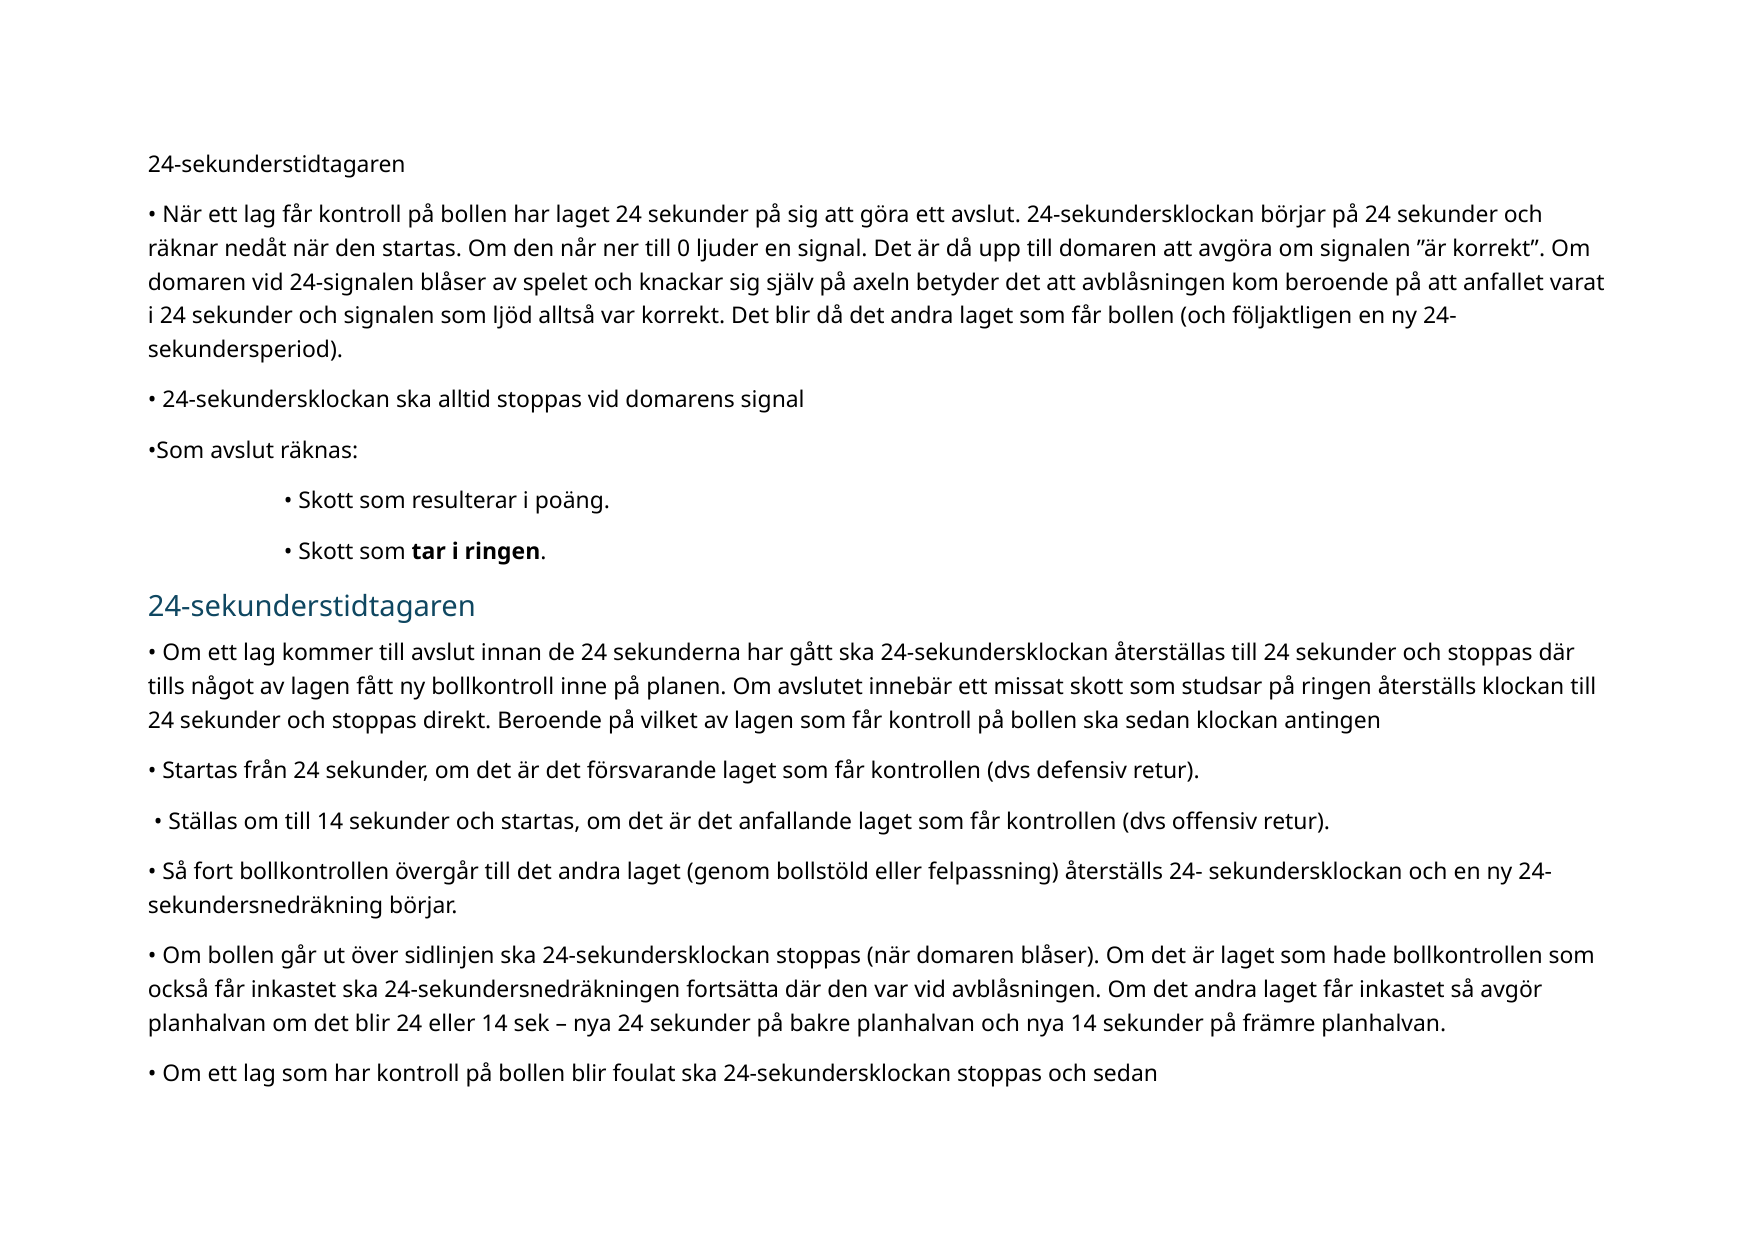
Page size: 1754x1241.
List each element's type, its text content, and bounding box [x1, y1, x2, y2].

text •Som avslut räknas: [148, 434, 1606, 465]
text • 24-sekundersklockan ska alltid stoppas vid domarens signal [148, 383, 1606, 415]
text 24-sekunderstidtagaren [148, 148, 1606, 179]
text • Om bollen går ut över sidlinjen ska 24-sekundersklockan stoppas (när domaren blåser). Om det är laget som hade bollkontrollen som också får inkastet ska 24-sekundersnedräkningen fortsätta där den var vid avblåsningen. Om det andra laget får inkastet så avgör planhalvan om det blir 24 eller 14 sek – nya 24 sekunder på bakre planhalvan och nya 14 sekunder på främre planhalvan. [148, 939, 1606, 1038]
text • Ställas om till 14 sekunder och startas, om det är det anfallande laget som får kontrollen (dvs offensiv retur). [148, 804, 1606, 836]
text • Startas från 24 sekunder, om det är det försvarande laget som får kontrollen (dvs defensiv retur). [148, 754, 1606, 785]
text • Skott som tar i ringen. [148, 535, 1606, 566]
text • Om ett lag som har kontroll på bollen blir foulat ska 24-sekundersklockan stoppas och sedan [148, 1057, 1606, 1088]
subtitle 24-sekunderstidtagaren [148, 585, 1606, 625]
text • Skott som resulterar i poäng. [148, 484, 1606, 516]
text • Så fort bollkontrollen övergår till det andra laget (genom bollstöld eller felpassning) återställs 24- sekundersklockan och en ny 24-sekundersnedräkning börjar. [148, 855, 1606, 920]
text • Om ett lag kommer till avslut innan de 24 sekunderna har gått ska 24-sekundersklockan återställas till 24 sekunder och stoppas där tills något av lagen fått ny bollkontroll inne på planen. Om avslutet innebär ett missat skott som studsar på ringen återställs klockan till 24 sekunder och stoppas direkt. Beroende på vilket av lagen som får kontroll på bollen ska sedan klockan antingen [148, 636, 1606, 735]
text • När ett lag får kontroll på bollen har laget 24 sekunder på sig att göra ett avslut. 24-sekundersklockan börjar på 24 sekunder och räknar nedåt när den startas. Om den når ner till 0 ljuder en signal. Det är då upp till domaren att avgöra om signalen ”är korrekt”. Om domaren vid 24-signalen blåser av spelet och knackar sig själv på axeln betyder det att avblåsningen kom beroende på att anfallet varat i 24 sekunder och signalen som ljöd alltså var korrekt. Det blir då det andra laget som får bollen (och följaktligen en ny 24-sekundersperiod). [148, 198, 1606, 364]
